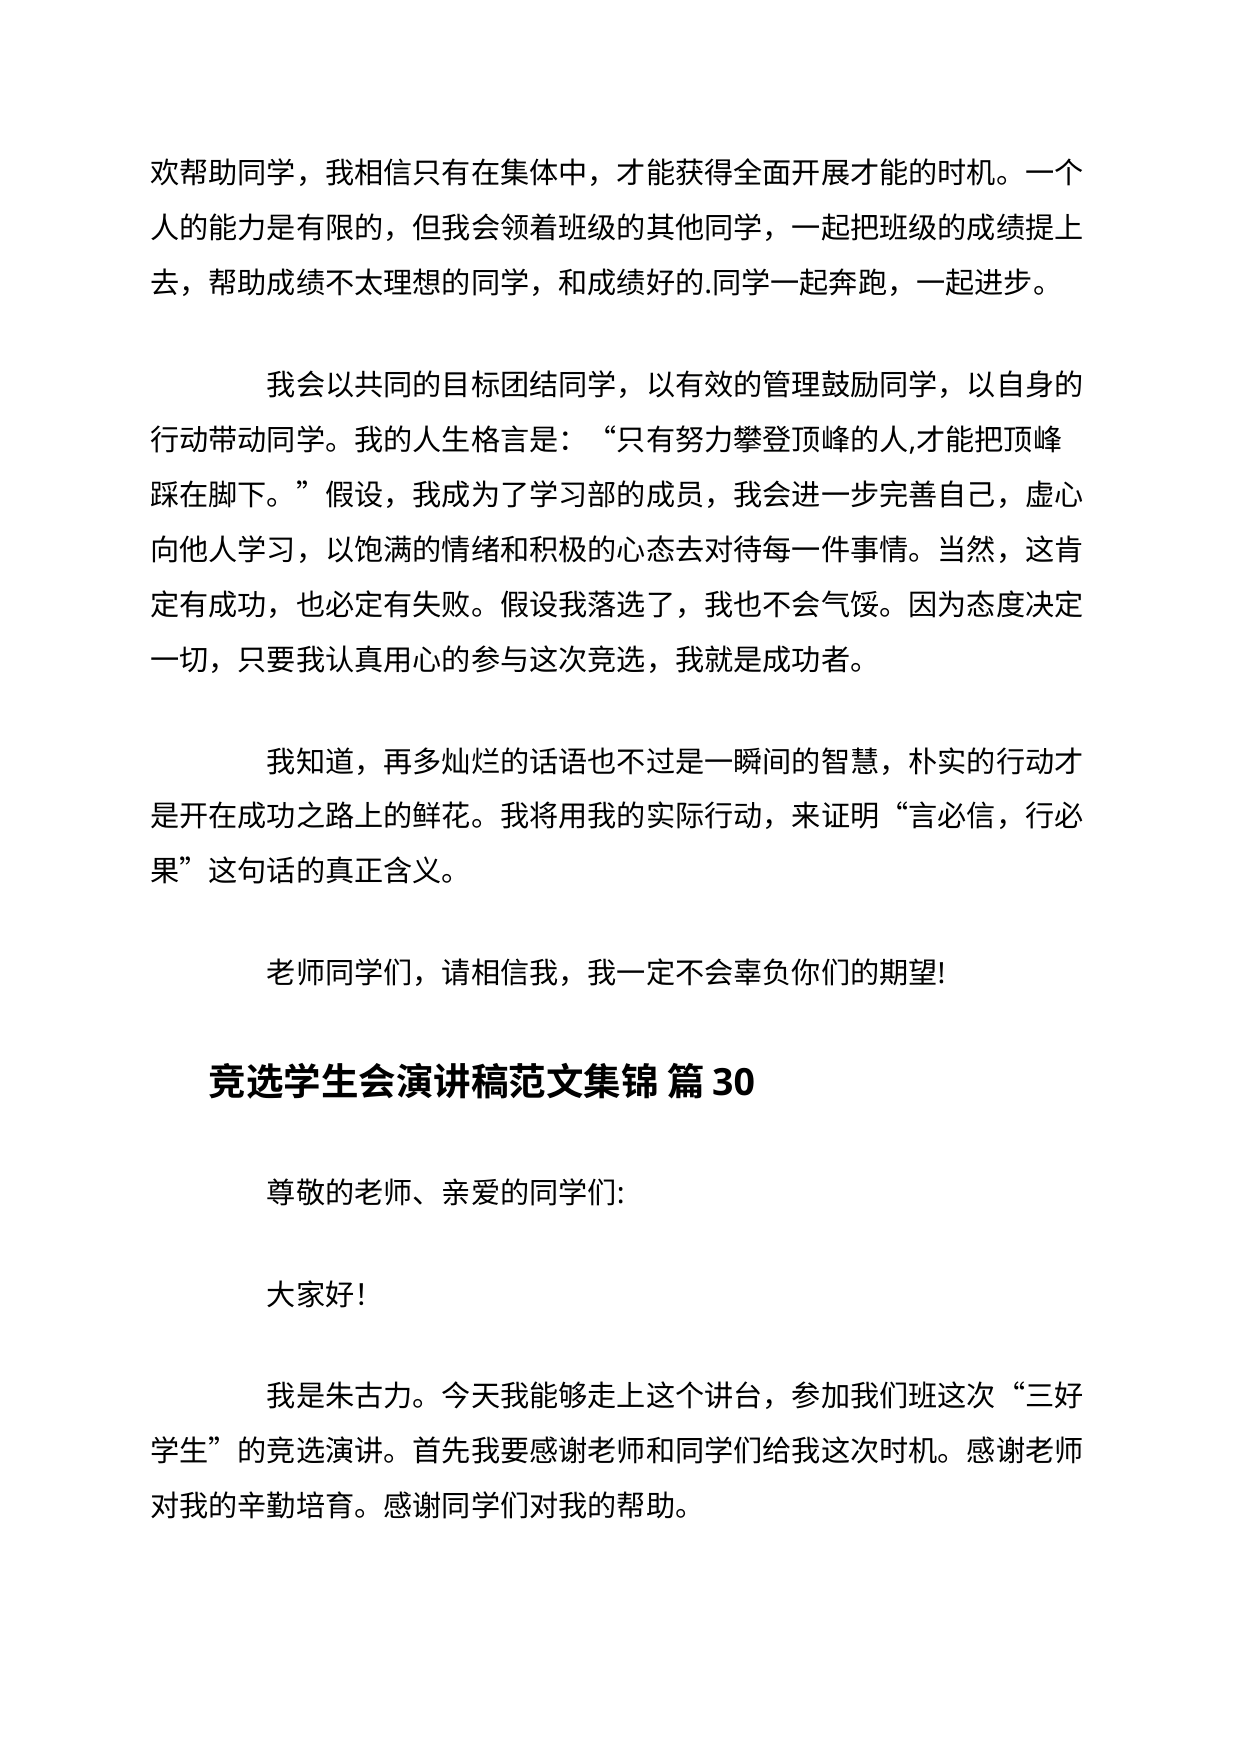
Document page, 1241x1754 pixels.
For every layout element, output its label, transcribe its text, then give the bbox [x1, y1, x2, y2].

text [150, 150, 1090, 302]
text 大家好！ [150, 1271, 1090, 1313]
text 我会以共同的目标团结同学，以有效的管理鼓励同学，以自身的行动带动同学。我的人生格言是：“只有努力攀登顶峰的人,才能把顶峰踩在脚下。”假设，我成为了学习部的成员，我会进一步完善自己，虚心向他人学习，以饱满的情绪和积极的心态去对待每一件事情。当然，这肯定有成功，也必定有失败。假设我落选了，我也不会气馁。因为态度决定一切，只要我认真用心的参与这次竞选，我就是成功者。 [150, 362, 1090, 679]
text 尊敬的老师、亲爱的同学们: [150, 1169, 1090, 1212]
text 我是朱古力。今天我能够走上这个讲台，参加我们班这次“三好学生”的竞选演讲。首先我要感谢老师和同学们给我这次时机。感谢老师对我的辛勤培育。感谢同学们对我的帮助。 [150, 1373, 1090, 1525]
text 老师同学们，请相信我，我一定不会辜负你们的期望! [150, 950, 1090, 992]
text 我知道，再多灿烂的话语也不过是一瞬间的智慧，朴实的行动才是开在成功之路上的鲜花。我将用我的实际行动，来证明“言必信，行必果”这句话的真正含义。 [150, 738, 1090, 890]
text 竞选学生会演讲稿范文集锦 篇30 [150, 1052, 1090, 1106]
